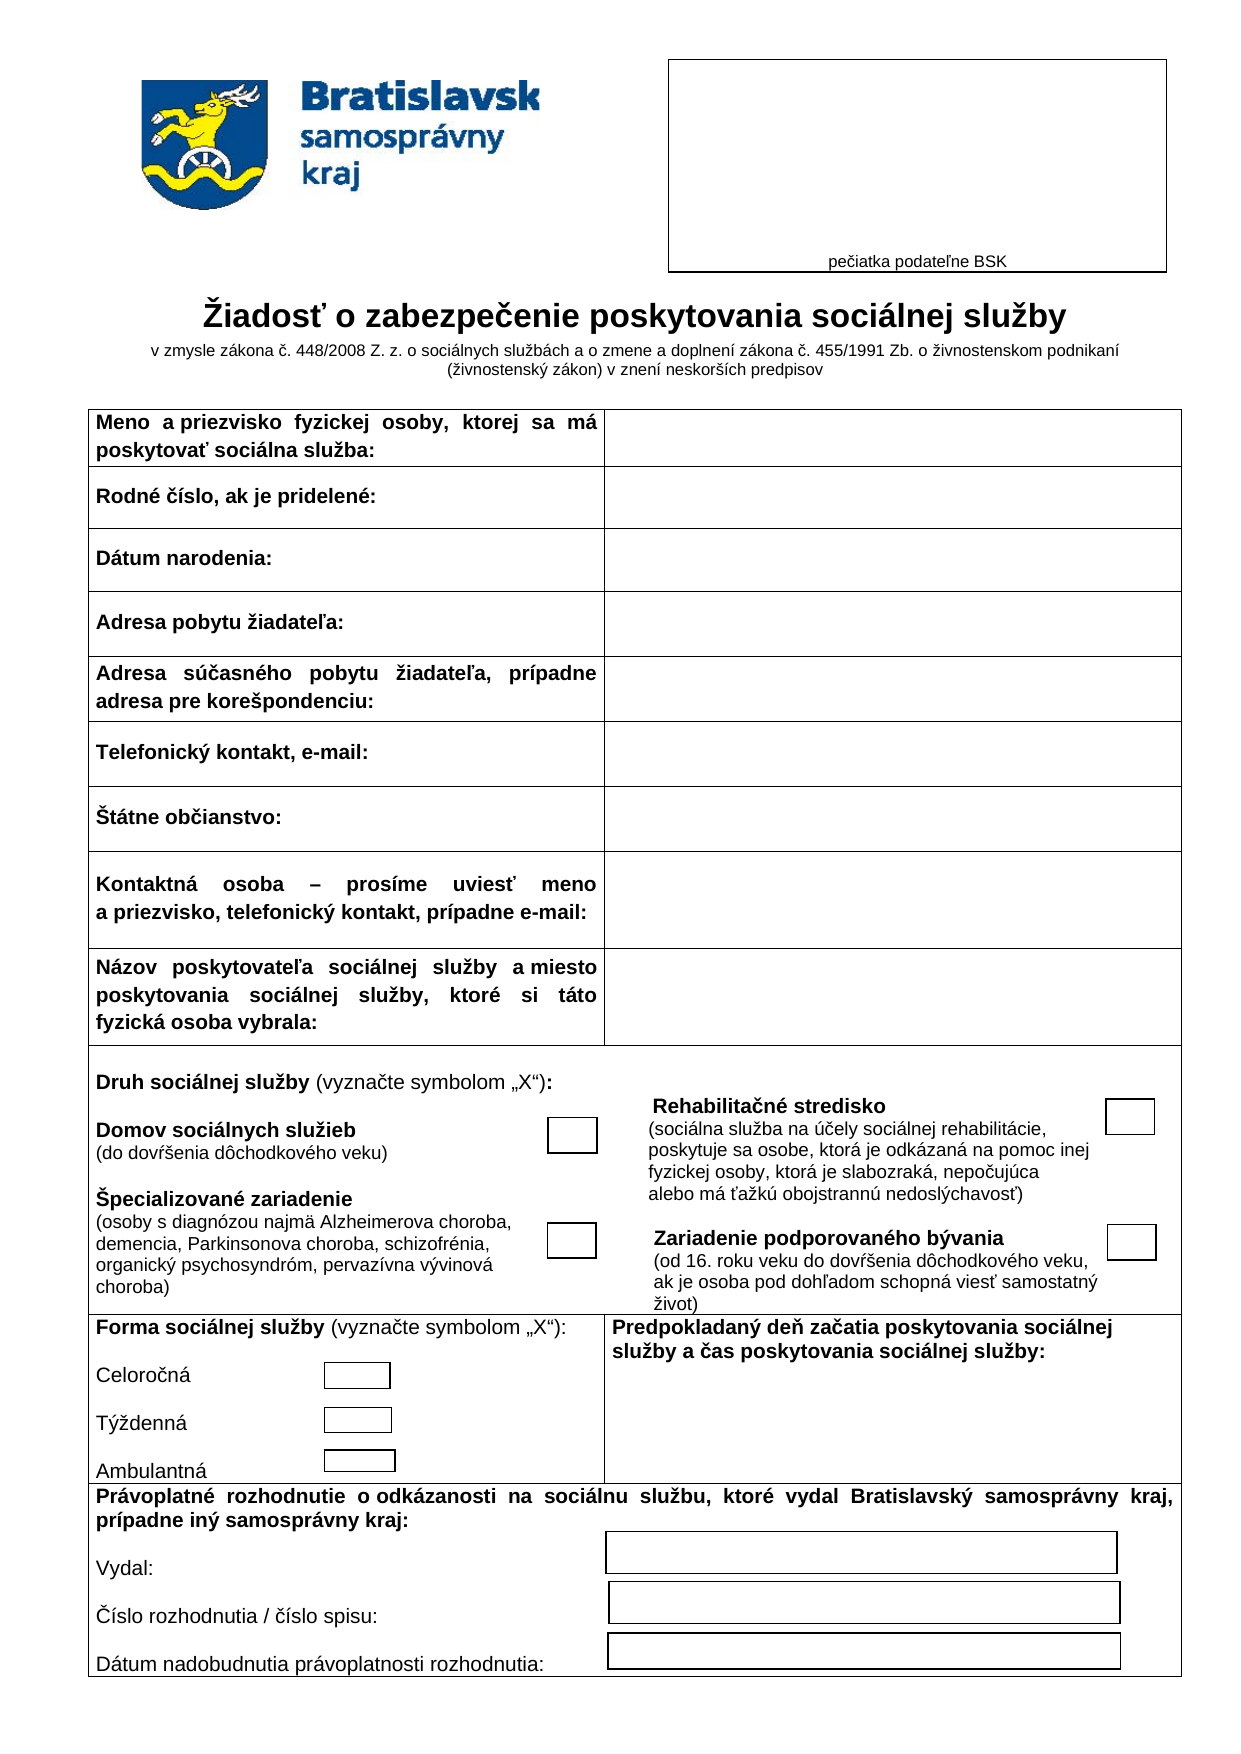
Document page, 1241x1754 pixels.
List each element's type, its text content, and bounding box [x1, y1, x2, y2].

table_cell Forma sociálnej služby (vyznačte symbolom „X“): Celoročná Týždenná Ambulantná [89, 1315, 604, 1483]
table_cell Adresa súčasného pobytu žiadateľa, prípadne adresa pre korešpondenciu: [89, 657, 604, 721]
table_cell Rodné číslo, ak je pridelené: [89, 467, 604, 528]
table_header pečiatka podateľne BSK [669, 60, 1166, 271]
text v zmysle zákona č. 448/2008 Z. z. o sociálnych službách a o zmene a doplnení zákona č. 455/1991 Zb. o živnostenskom podnikaní (živnostenský zákon) v znení neskorších predpisov [148, 341, 1122, 379]
table_cell [605, 722, 1181, 786]
table_cell Právoplatné rozhodnutie o odkázanosti na sociálnu službu, ktoré vydal Bratislavský samosprávny kraj, prípadne iný samosprávny kraj: Vydal: Číslo rozhodnutia / číslo spisu: Dátum nadobudnutia právoplatnosti rozhodnutia: [89, 1484, 1181, 1676]
table_cell Telefonický kontakt, e-mail: [89, 722, 604, 786]
table_cell Rehabilitačné stredisko (sociálna služba na účely sociálnej rehabilitácie, poskytuje sa osobe, ktorá je odkázaná na pomoc inej fyzickej osoby, ktorá je slabozraká, nepočujúca alebo má ťažkú obojstrannú nedoslýchavosť) Zariadenie podporovaného bývania (od 16. roku veku do dovŕšenia dôchodkového veku, ak je osoba pod dohľadom schopná viesť samostatný život) [605, 1046, 1181, 1314]
table_cell Kontaktná osoba – prosíme uviesť meno a priezvisko, telefonický kontakt, prípadne e-mail: [89, 852, 604, 948]
table_cell Druh sociálnej služby (vyznačte symbolom „X“): Domov sociálnych služieb (do dovŕšenia dôchodkového veku) Špecializované zariadenie (osoby s diagnózou najmä Alzheimerova choroba, demencia, Parkinsonova choroba, schizofrénia, organický psychosyndróm, pervazívna vývinová choroba) [89, 1046, 604, 1314]
table_cell [605, 592, 1181, 656]
table_cell [605, 852, 1181, 948]
table_cell [605, 657, 1181, 721]
table_cell Adresa pobytu žiadateľa: [89, 592, 604, 656]
text Žiadosť o zabezpečenie poskytovania sociálnej služby [148, 296, 1122, 335]
table_cell Predpokladaný deň začatia poskytovania sociálnej služby a čas poskytovania sociálnej služby: [605, 1315, 1181, 1483]
picture [141, 80, 540, 210]
table_header [605, 410, 1181, 466]
table_cell [605, 467, 1181, 528]
table_cell [605, 787, 1181, 851]
table_cell Dátum narodenia: [89, 529, 604, 591]
table_cell Štátne občianstvo: [89, 787, 604, 851]
table_cell Názov poskytovateľa sociálnej služby a miesto poskytovania sociálnej služby, ktoré si táto fyzická osoba vybrala: [89, 949, 604, 1045]
table_cell [605, 949, 1181, 1045]
table_cell [605, 529, 1181, 591]
table_header Meno a priezvisko fyzickej osoby, ktorej sa má poskytovať sociálna služba: [89, 410, 604, 466]
